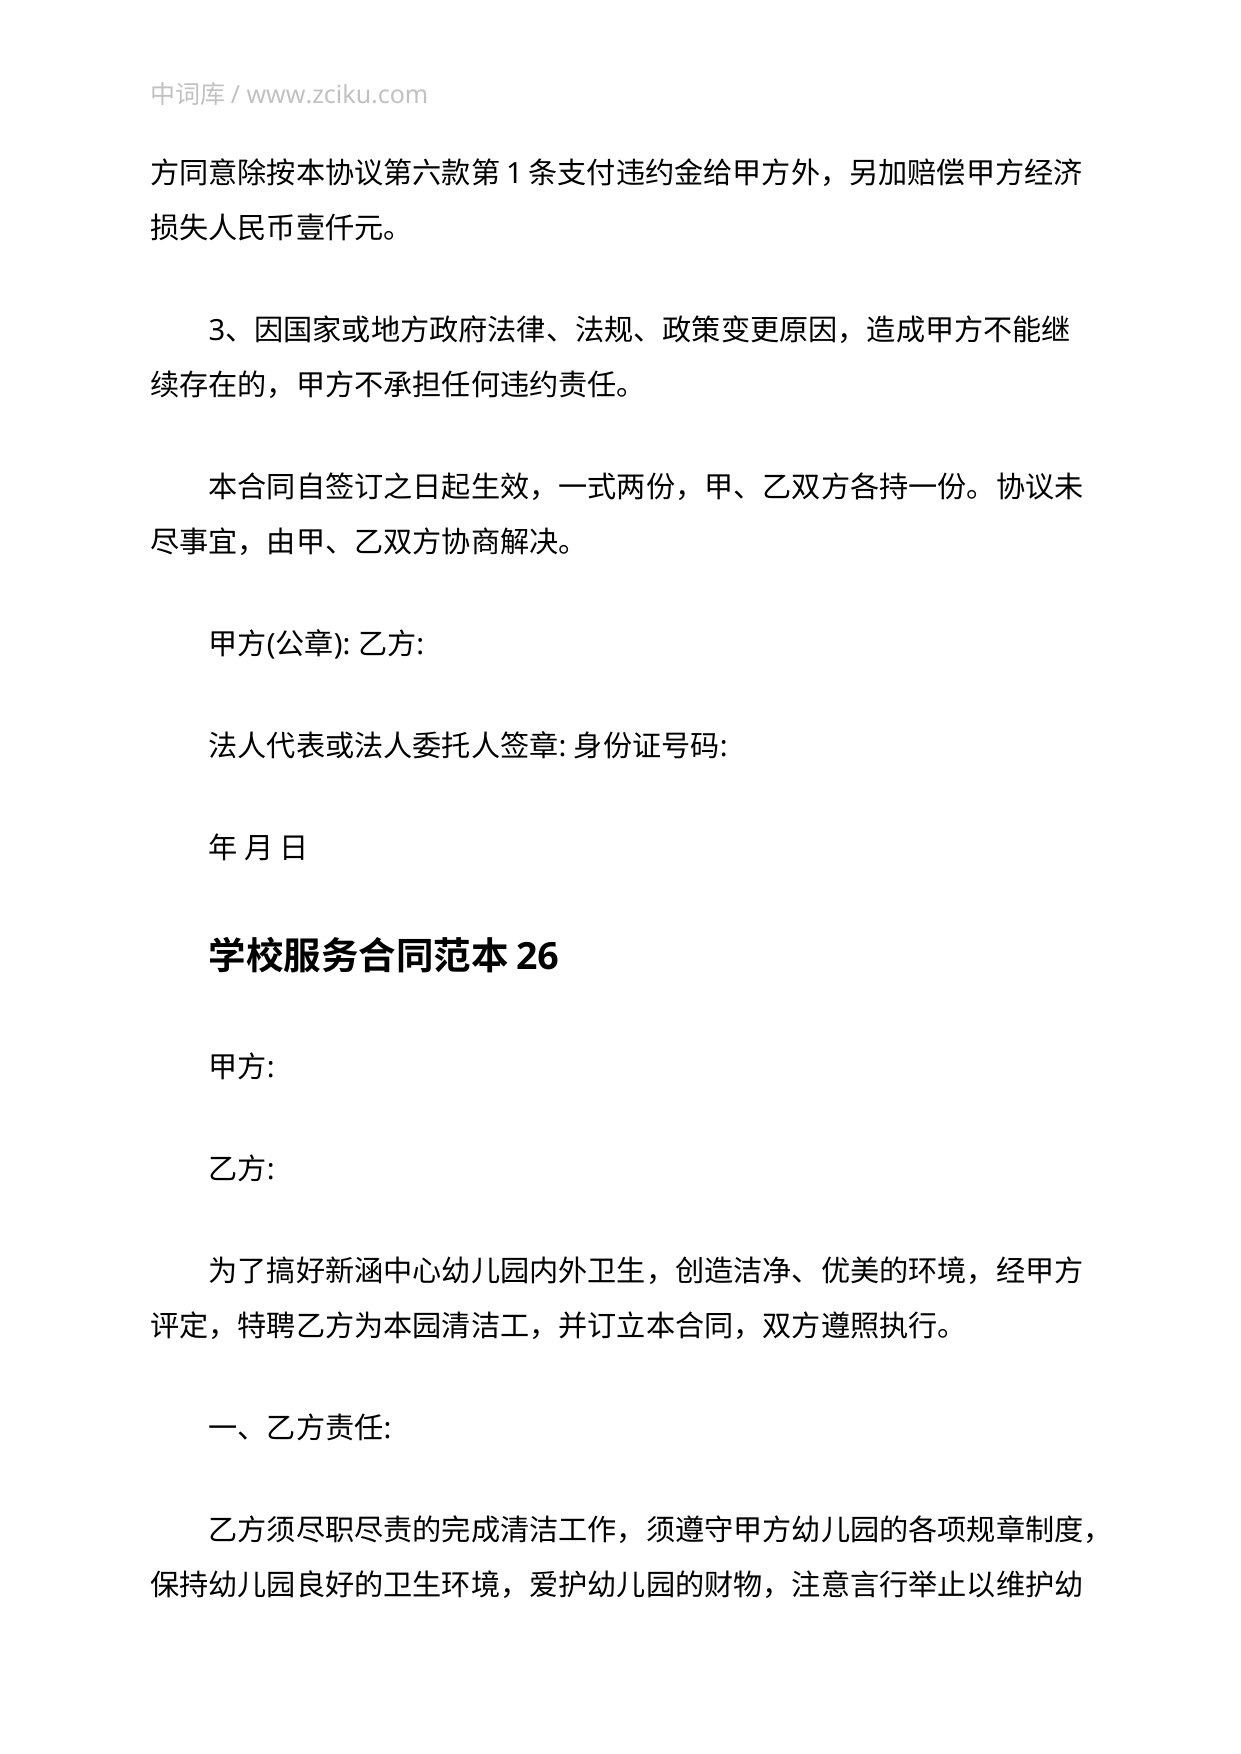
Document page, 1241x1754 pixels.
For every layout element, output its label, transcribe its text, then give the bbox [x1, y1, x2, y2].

text 甲方: [150, 1043, 1090, 1086]
text 本合同自签订之日起生效，一式两份，甲、乙双方各持一份。协议未尽事宜，由甲、乙双方协商解决。 [150, 463, 1090, 561]
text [150, 1506, 1090, 1603]
text 甲方(公章): 乙方: [150, 620, 1090, 663]
text 学校服务合同范本26 [150, 926, 1090, 980]
text 乙方: [150, 1146, 1090, 1188]
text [150, 150, 1090, 247]
text 3、因国家或地方政府法律、法规、政策变更原因，造成甲方不能继续存在的，甲方不承担任何违约责任。 [150, 307, 1090, 404]
text 为了搞好新涵中心幼儿园内外卫生，创造洁净、优美的环境，经甲方评定，特聘乙方为本园清洁工，并订立本合同，双方遵照执行。 [150, 1247, 1090, 1345]
text 年 月 日 [150, 824, 1090, 866]
text 法人代表或法人委托人签章: 身份证号码: [150, 722, 1090, 764]
text 一、乙方责任: [150, 1404, 1090, 1447]
